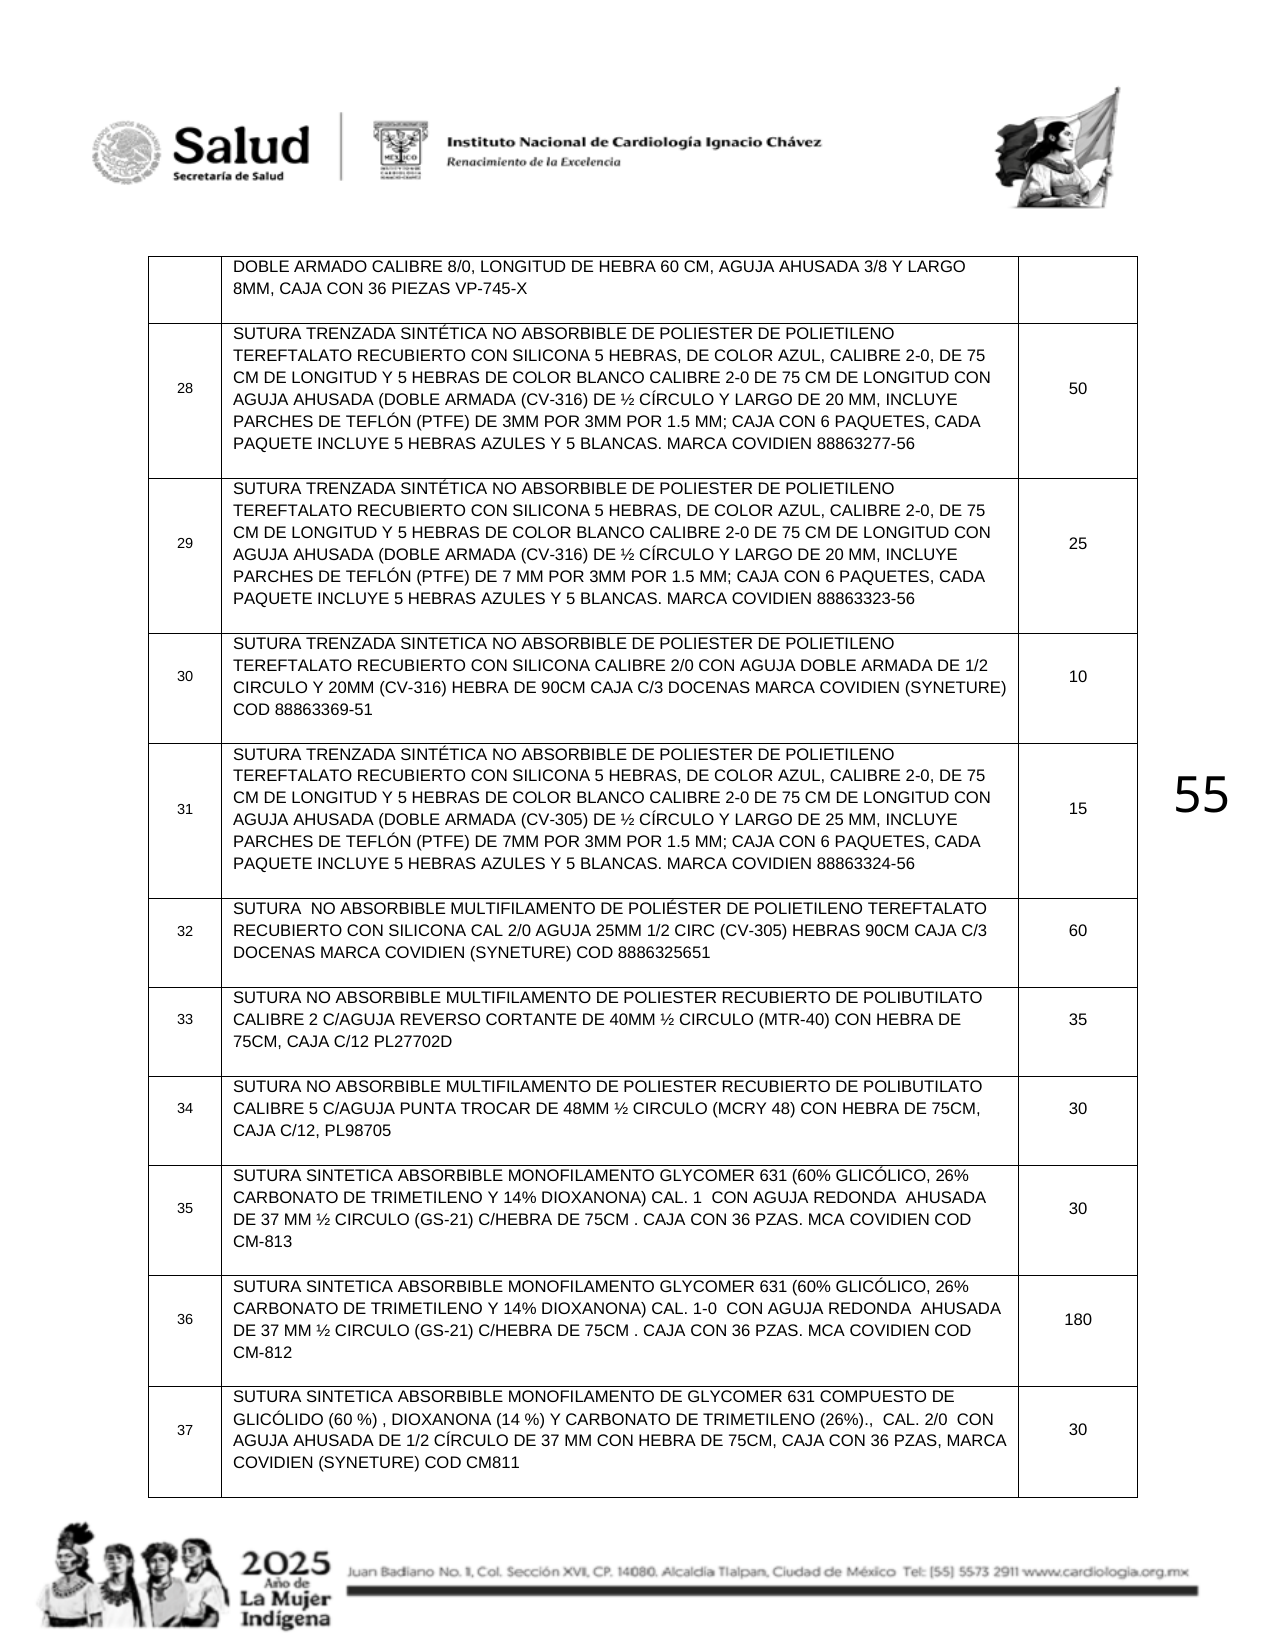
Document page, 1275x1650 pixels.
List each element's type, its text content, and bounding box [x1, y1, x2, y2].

table_cell 31 [149, 744, 221, 898]
table_cell 10 [1019, 634, 1137, 743]
table_cell 29 [149, 479, 221, 632]
table_cell 32 [149, 899, 221, 987]
table_cell SUTURA NO ABSORBIBLE MULTIFILAMENTO DE POLIÉSTER DE POLIETILENO TEREFTALATO RECUBIERTO CON SILICONA CAL 2/0 AGUJA 25MM 1/2 CIRC (CV-305) HEBRAS 90CM CAJA C/3 DOCENAS MARCA COVIDIEN (SYNETURE) COD 8886325651 [222, 899, 1018, 987]
table_cell 50 [1019, 324, 1137, 478]
table_cell SUTURA SINTETICA ABSORBIBLE MONOFILAMENTO GLYCOMER 631 (60% GLICÓLICO, 26% CARBONATO DE TRIMETILENO Y 14% DIOXANONA) CAL. 1 CON AGUJA REDONDA AHUSADA DE 37 MM ½ CIRCULO (GS-21) C/HEBRA DE 75CM . CAJA CON 36 PZAS. MCA COVIDIEN COD CM-813 [222, 1166, 1018, 1275]
table_cell SUTURA TRENZADA SINTÉTICA NO ABSORBIBLE DE POLIESTER DE POLIETILENO TEREFTALATO RECUBIERTO CON SILICONA 5 HEBRAS, DE COLOR AZUL, CALIBRE 2-0, DE 75 CM DE LONGITUD Y 5 HEBRAS DE COLOR BLANCO CALIBRE 2-0 DE 75 CM DE LONGITUD CON AGUJA AHUSADA (DOBLE ARMADA (CV-316) DE ½ CÍRCULO Y LARGO DE 20 MM, INCLUYE PARCHES DE TEFLÓN (PTFE) DE 3MM POR 3MM POR 1.5 MM; CAJA CON 6 PAQUETES, CADA PAQUETE INCLUYE 5 HEBRAS AZULES Y 5 BLANCAS. MARCA COVIDIEN 88863277-56 [222, 324, 1018, 478]
table_cell 180 [1019, 1276, 1137, 1386]
picture [28, 32, 1187, 251]
table_cell SUTURA SINTETICA ABSORBIBLE MONOFILAMENTO DE GLYCOMER 631 COMPUESTO DE GLICÓLIDO (60 %) , DIOXANONA (14 %) Y CARBONATO DE TRIMETILENO (26%)., CAL. 2/0 CON AGUJA AHUSADA DE 1/2 CÍRCULO DE 37 MM CON HEBRA DE 75CM, CAJA CON 36 PZAS, MARCA COVIDIEN (SYNETURE) COD CM811 [222, 1387, 1018, 1497]
picture [16, 1517, 1215, 1650]
table_cell SUTURA TRENZADA SINTÉTICA NO ABSORBIBLE DE POLIESTER DE POLIETILENO TEREFTALATO RECUBIERTO CON SILICONA 5 HEBRAS, DE COLOR AZUL, CALIBRE 2-0, DE 75 CM DE LONGITUD Y 5 HEBRAS DE COLOR BLANCO CALIBRE 2-0 DE 75 CM DE LONGITUD CON AGUJA AHUSADA (DOBLE ARMADA (CV-305) DE ½ CÍRCULO Y LARGO DE 25 MM, INCLUYE PARCHES DE TEFLÓN (PTFE) DE 7MM POR 3MM POR 1.5 MM; CAJA CON 6 PAQUETES, CADA PAQUETE INCLUYE 5 HEBRAS AZULES Y 5 BLANCAS. MARCA COVIDIEN 88863324-56 [222, 744, 1018, 898]
table_cell 15 [1019, 744, 1137, 898]
table_cell SUTURA TRENZADA SINTETICA NO ABSORBIBLE DE POLIESTER DE POLIETILENO TEREFTALATO RECUBIERTO CON SILICONA CALIBRE 2/0 CON AGUJA DOBLE ARMADA DE 1/2 CIRCULO Y 20MM (CV-316) HEBRA DE 90CM CAJA C/3 DOCENAS MARCA COVIDIEN (SYNETURE) COD 88863369-51 [222, 634, 1018, 743]
table_cell 28 [149, 324, 221, 478]
table_cell 34 [149, 1077, 221, 1164]
table_cell 35 [1019, 988, 1137, 1076]
table_cell 70 [1019, 257, 1137, 323]
table_cell SUTURA NO ABSORBIBLE MULTIFILAMENTO DE POLIESTER RECUBIERTO DE POLIBUTILATO CALIBRE 5 C/AGUJA PUNTA TROCAR DE 48MM ½ CIRCULO (MCRY 48) CON HEBRA DE 75CM, CAJA C/12, PL98705 [222, 1077, 1018, 1164]
table_cell 35 [149, 1166, 221, 1275]
table_cell SUTURA SINTETICA ABSORBIBLE MONOFILAMENTO GLYCOMER 631 (60% GLICÓLICO, 26% CARBONATO DE TRIMETILENO Y 14% DIOXANONA) CAL. 1-0 CON AGUJA REDONDA AHUSADA DE 37 MM ½ CIRCULO (GS-21) C/HEBRA DE 75CM . CAJA CON 36 PZAS. MCA COVIDIEN COD CM-812 [222, 1276, 1018, 1386]
table_cell 37 [149, 1387, 221, 1497]
table_cell 33 [149, 988, 221, 1076]
table_cell 30 [149, 634, 221, 743]
table_cell SUTURA NO ABSORBIBLE MULTIFILAMENTO DE POLIESTER RECUBIERTO DE POLIBUTILATO CALIBRE 2 C/AGUJA REVERSO CORTANTE DE 40MM ½ CIRCULO (MTR-40) CON HEBRA DE 75CM, CAJA C/12 PL27702D [222, 988, 1018, 1076]
table_cell 30 [1019, 1077, 1137, 1164]
table_cell 25 [1019, 479, 1137, 632]
table_cell 36 [149, 1276, 221, 1386]
table_cell 30 [1019, 1387, 1137, 1497]
table_cell SUTURA TRENZADA SINTÉTICA NO ABSORBIBLE DE POLIESTER DE POLIETILENO TEREFTALATO RECUBIERTO CON SILICONA 5 HEBRAS, DE COLOR AZUL, CALIBRE 2-0, DE 75 CM DE LONGITUD Y 5 HEBRAS DE COLOR BLANCO CALIBRE 2-0 DE 75 CM DE LONGITUD CON AGUJA AHUSADA (DOBLE ARMADA (CV-316) DE ½ CÍRCULO Y LARGO DE 20 MM, INCLUYE PARCHES DE TEFLÓN (PTFE) DE 7 MM POR 3MM POR 1.5 MM; CAJA CON 6 PAQUETES, CADA PAQUETE INCLUYE 5 HEBRAS AZULES Y 5 BLANCAS. MARCA COVIDIEN 88863323-56 [222, 479, 1018, 632]
table_cell 30 [1019, 1166, 1137, 1275]
table_cell 27 [149, 257, 221, 323]
table_cell 60 [1019, 899, 1137, 987]
